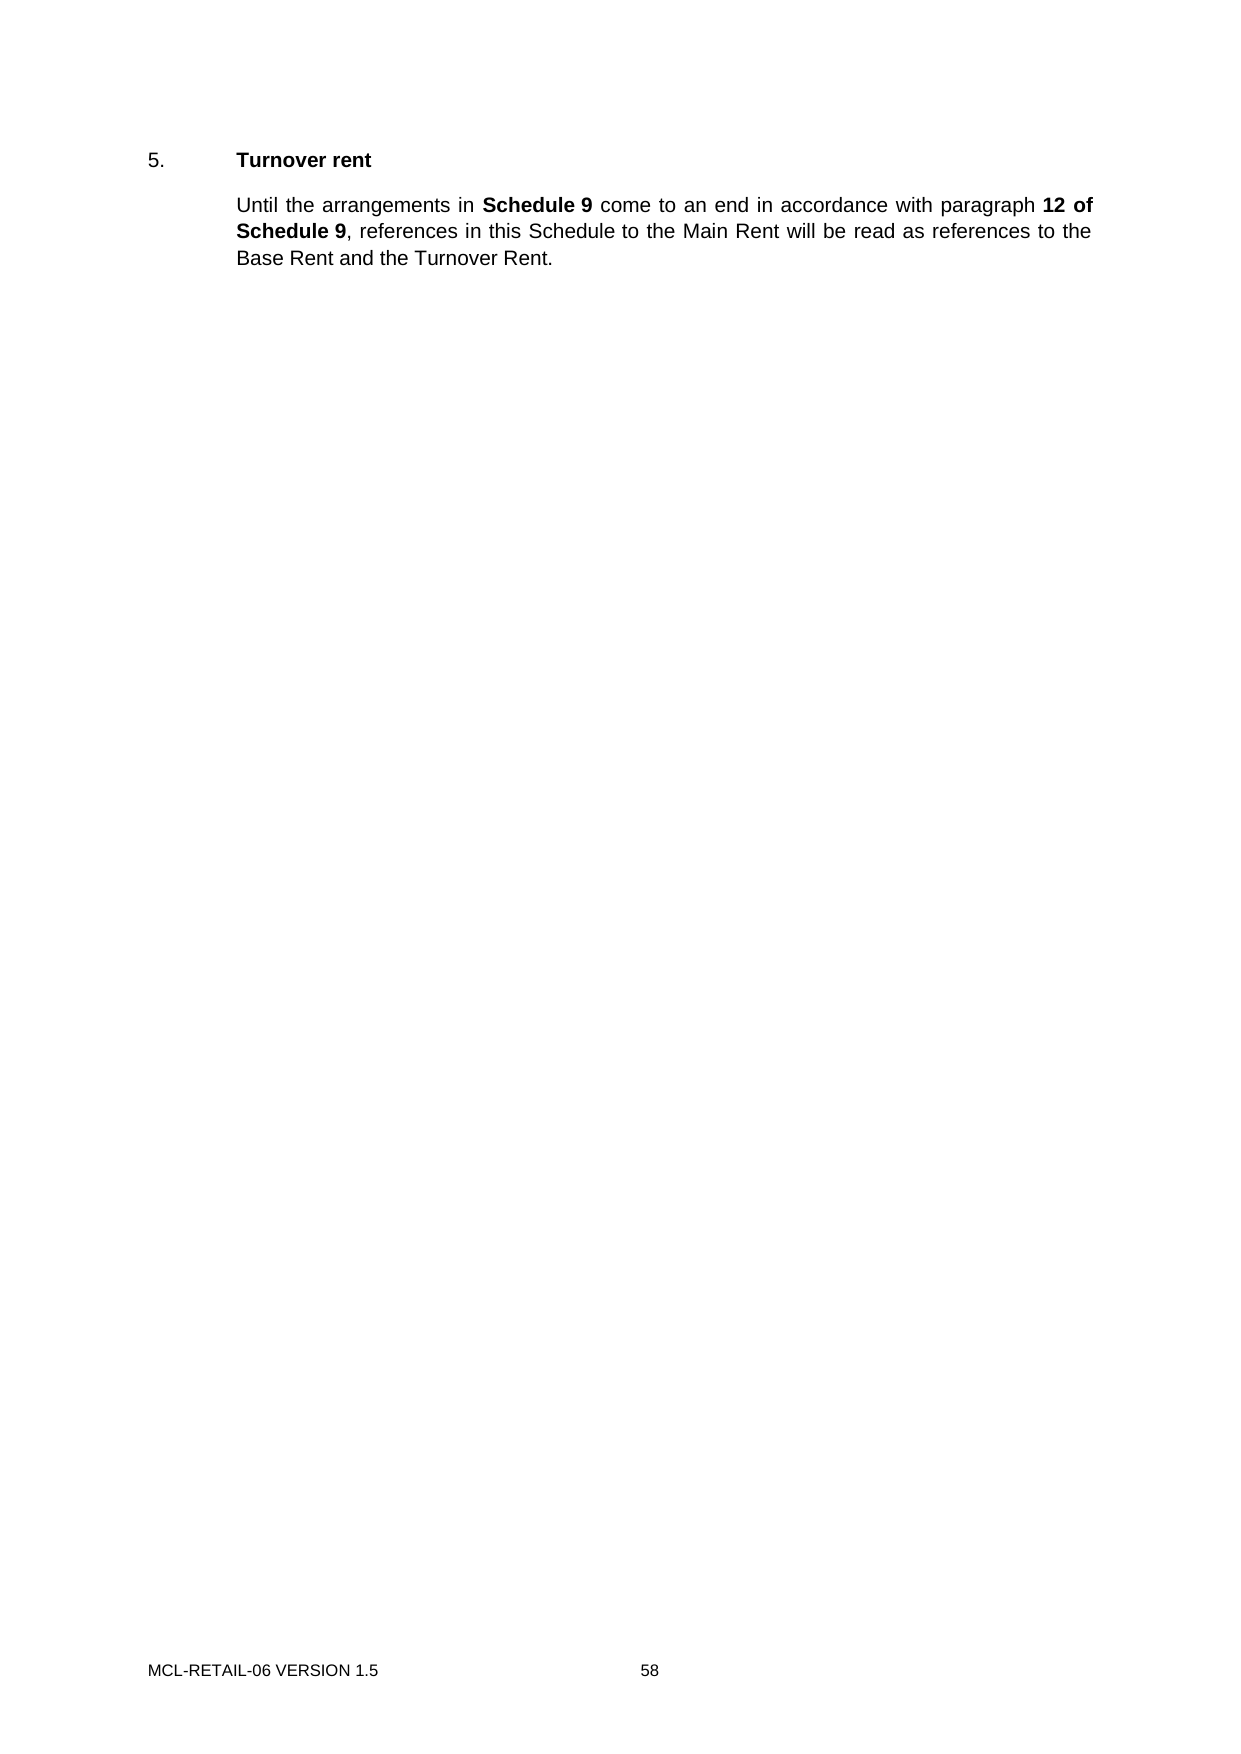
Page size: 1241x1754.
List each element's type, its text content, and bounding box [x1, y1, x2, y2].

text Turnover rent [148, 148, 1093, 172]
text Until the arrangements in Schedule 9 come to an end in accordance with paragraph 12 of Schedule 9, references in this Schedule to the Main Rent will be read as references to the Base Rent and the Turnover Rent. [236, 193, 1093, 269]
